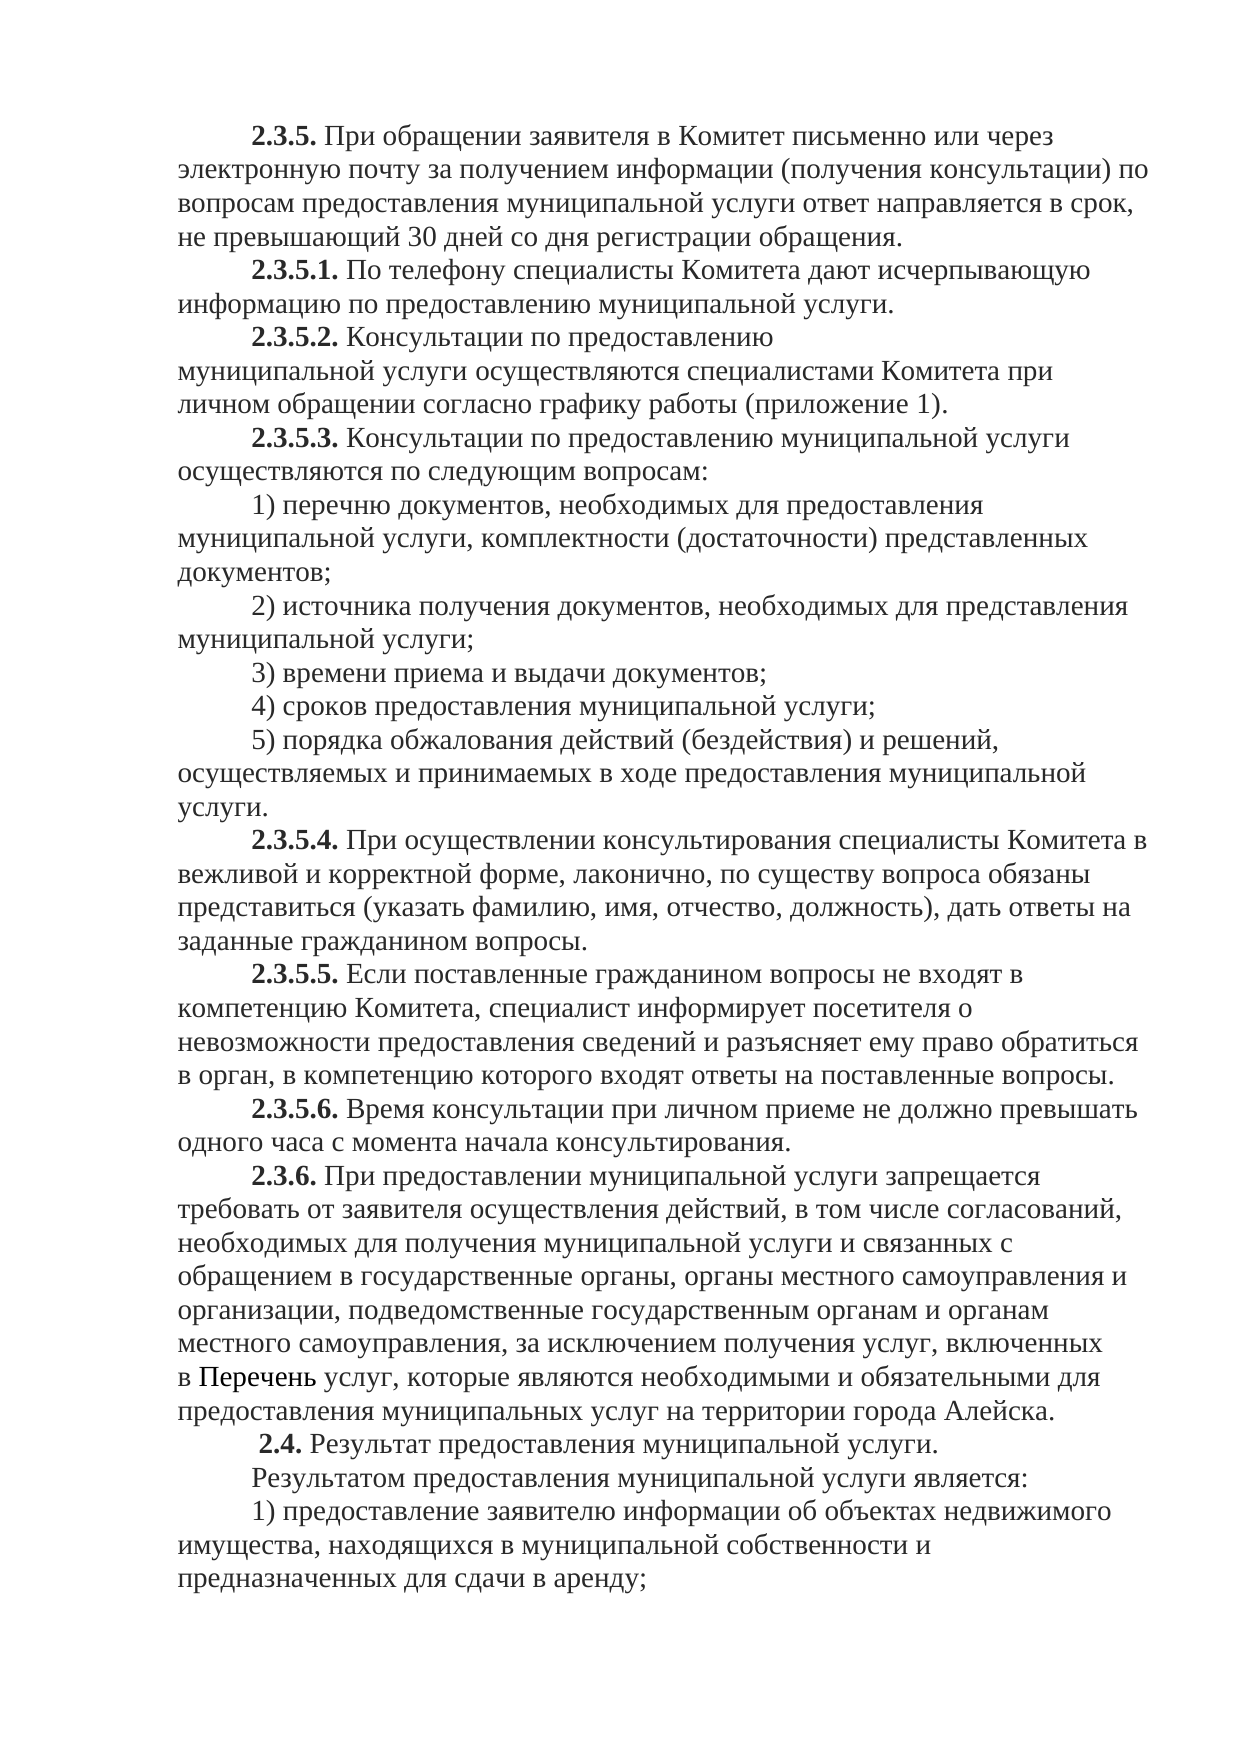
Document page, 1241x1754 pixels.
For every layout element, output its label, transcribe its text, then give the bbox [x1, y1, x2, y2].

text 3) времени приема и выдачи документов; [177, 655, 1152, 688]
text 2) источника получения документов, необходимых для представления муниципальной услуги; [177, 588, 1152, 655]
text 2.3.5.3. Консультации по предоставлению муниципальной услуги осуществляются по следующим вопросам: [177, 420, 1152, 487]
text 2.3.6. При предоставлении муниципальной услуги запрещается требовать от заявителя осуществления действий, в том числе согласований, необходимых для получения муниципальной услуги и связанных с обращением в государственные органы, органы местного самоуправления и организации, подведомственные государственным органам и органам местного самоуправления, за исключением получения услуг, включенных в Перечень услуг, которые являются необходимыми и обязательными для предоставления муниципальных услуг на территории города Алейска. [177, 1158, 1152, 1426]
text 2.3.5.1. По телефону специалисты Комитета дают исчерпывающую информацию по предоставлению муниципальной услуги. [177, 252, 1152, 319]
text 2.3.5.2. Консультации по предоставлению муниципальной услуги осуществляются специалистами Комитета при личном обращении согласно графику работы (приложение 1). [177, 319, 1152, 420]
text 2.3.5.4. При осуществлении консультирования специалисты Комитета в вежливой и корректной форме, лаконично, по существу вопроса обязаны представиться (указать фамилию, имя, отчество, должность), дать ответы на заданные гражданином вопросы. [177, 822, 1152, 957]
text 2.3.5.6. Время консультации при личном приеме не должно превышать одного часа с момента начала консультирования. [177, 1091, 1152, 1158]
text Результатом предоставления муниципальной услуги является: [177, 1460, 1152, 1493]
text 2.4. Результат предоставления муниципальной услуги. [177, 1426, 1152, 1460]
text 2.3.5. При обращении заявителя в Комитет письменно или через электронную почту за получением информации (получения консультации) по вопросам предоставления муниципальной услуги ответ направляется в срок, не превышающий 30 дней со дня регистрации обращения. [177, 118, 1152, 252]
text 5) порядка обжалования действий (бездействия) и решений, осуществляемых и принимаемых в ходе предоставления муниципальной услуги. [177, 722, 1152, 822]
text 1) предоставление заявителю информации об объектах недвижимого имущества, находящихся в муниципальной собственности и предназначенных для сдачи в аренду; [177, 1493, 1152, 1594]
text 1) перечню документов, необходимых для предоставления муниципальной услуги, комплектности (достаточности) представленных документов; [177, 487, 1152, 588]
text 2.3.5.5. Если поставленные гражданином вопросы не входят в компетенцию Комитета, специалист информирует посетителя о невозможности предоставления сведений и разъясняет ему право обратиться в орган, в компетенцию которого входят ответы на поставленные вопросы. [177, 957, 1152, 1091]
text 4) сроков предоставления муниципальной услуги; [177, 688, 1152, 722]
